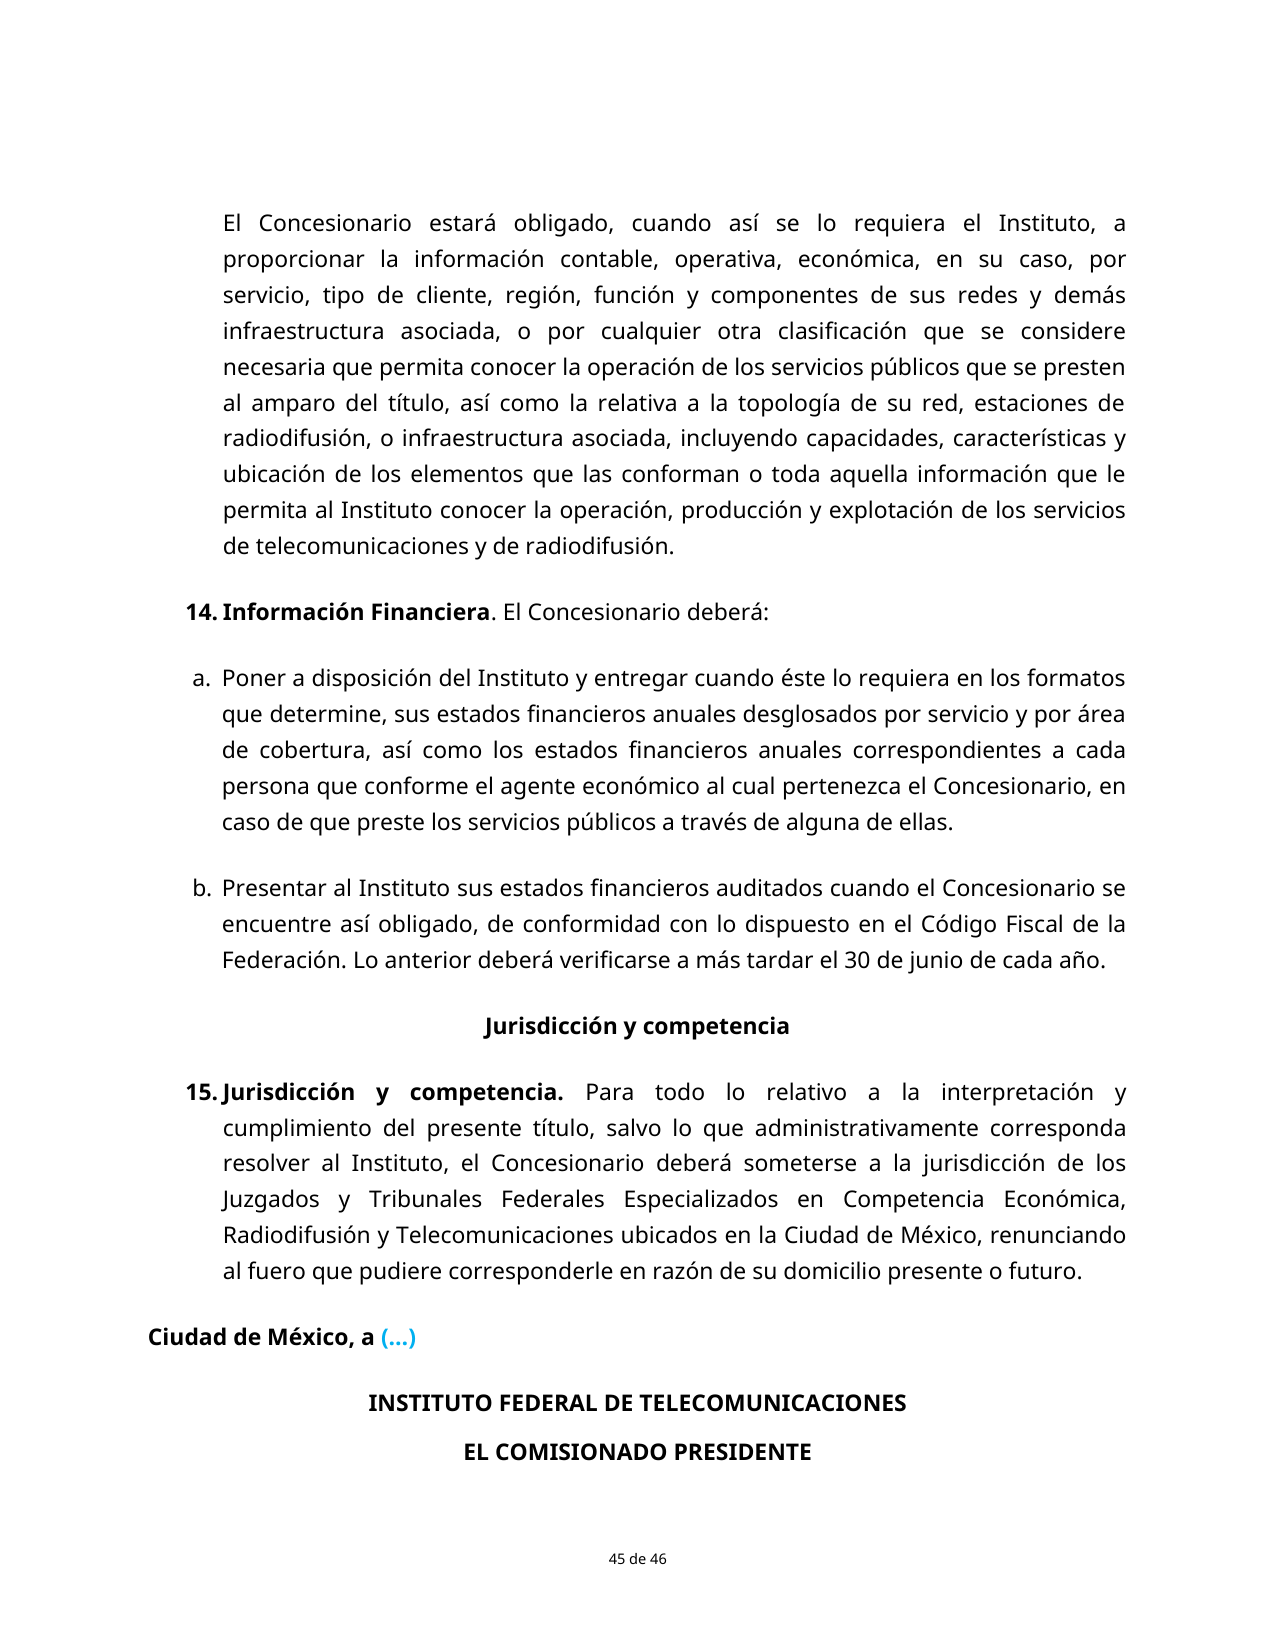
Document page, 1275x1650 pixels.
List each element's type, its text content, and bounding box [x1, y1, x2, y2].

list Jurisdicción y competencia. Para todo lo relativo a la interpretación y cumplimiento del presente título, salvo lo que administrativamente corresponda resolver al Instituto, el Concesionario deberá someterse a la jurisdicción de los Juzgados y Tribunales Federales Especializados en Competencia Económica, Radiodifusión y Telecomunicaciones ubicados en la Ciudad de México, renunciando al fuero que pudiere corresponderle en razón de su domicilio presente o futuro. [185, 1076, 1127, 1286]
text EL COMISIONADO PRESIDENTE [148, 1436, 1127, 1467]
text Jurisdicción y competencia [148, 1009, 1127, 1041]
text El Concesionario estará obligado, cuando así se lo requiera el Instituto, a proporcionar la información contable, operativa, económica, en su caso, por servicio, tipo de cliente, región, función y componentes de sus redes y demás infraestructura asociada, o por cualquier otra clasificación que se considere necesaria que permita conocer la operación de los servicios públicos que se presten al amparo del título, así como la relativa a la topología de su red, estaciones de radiodifusión, o infraestructura asociada, incluyendo capacidades, características y ubicación de los elementos que las conforman o toda aquella información que le permita al Instituto conocer la operación, producción y explotación de los servicios de telecomunicaciones y de radiodifusión. [223, 207, 1127, 561]
text Ciudad de México, a (…) [148, 1321, 1127, 1352]
list Información Financiera. El Concesionario deberá: [185, 596, 1127, 627]
list Presentar al Instituto sus estados financieros auditados cuando el Concesionario se encuentre así obligado, de conformidad con lo dispuesto en el Código Fiscal de la Federación. Lo anterior deberá verificarse a más tardar el 30 de junio de cada año. [192, 872, 1127, 975]
list Poner a disposición del Instituto y entregar cuando éste lo requiera en los formatos que determine, sus estados financieros anuales desglosados por servicio y por área de cobertura, así como los estados financieros anuales correspondientes a cada persona que conforme el agente económico al cual pertenezca el Concesionario, en caso de que preste los servicios públicos a través de alguna de ellas. [192, 662, 1127, 837]
text INSTITUTO FEDERAL DE TELECOMUNICACIONES [148, 1387, 1127, 1418]
